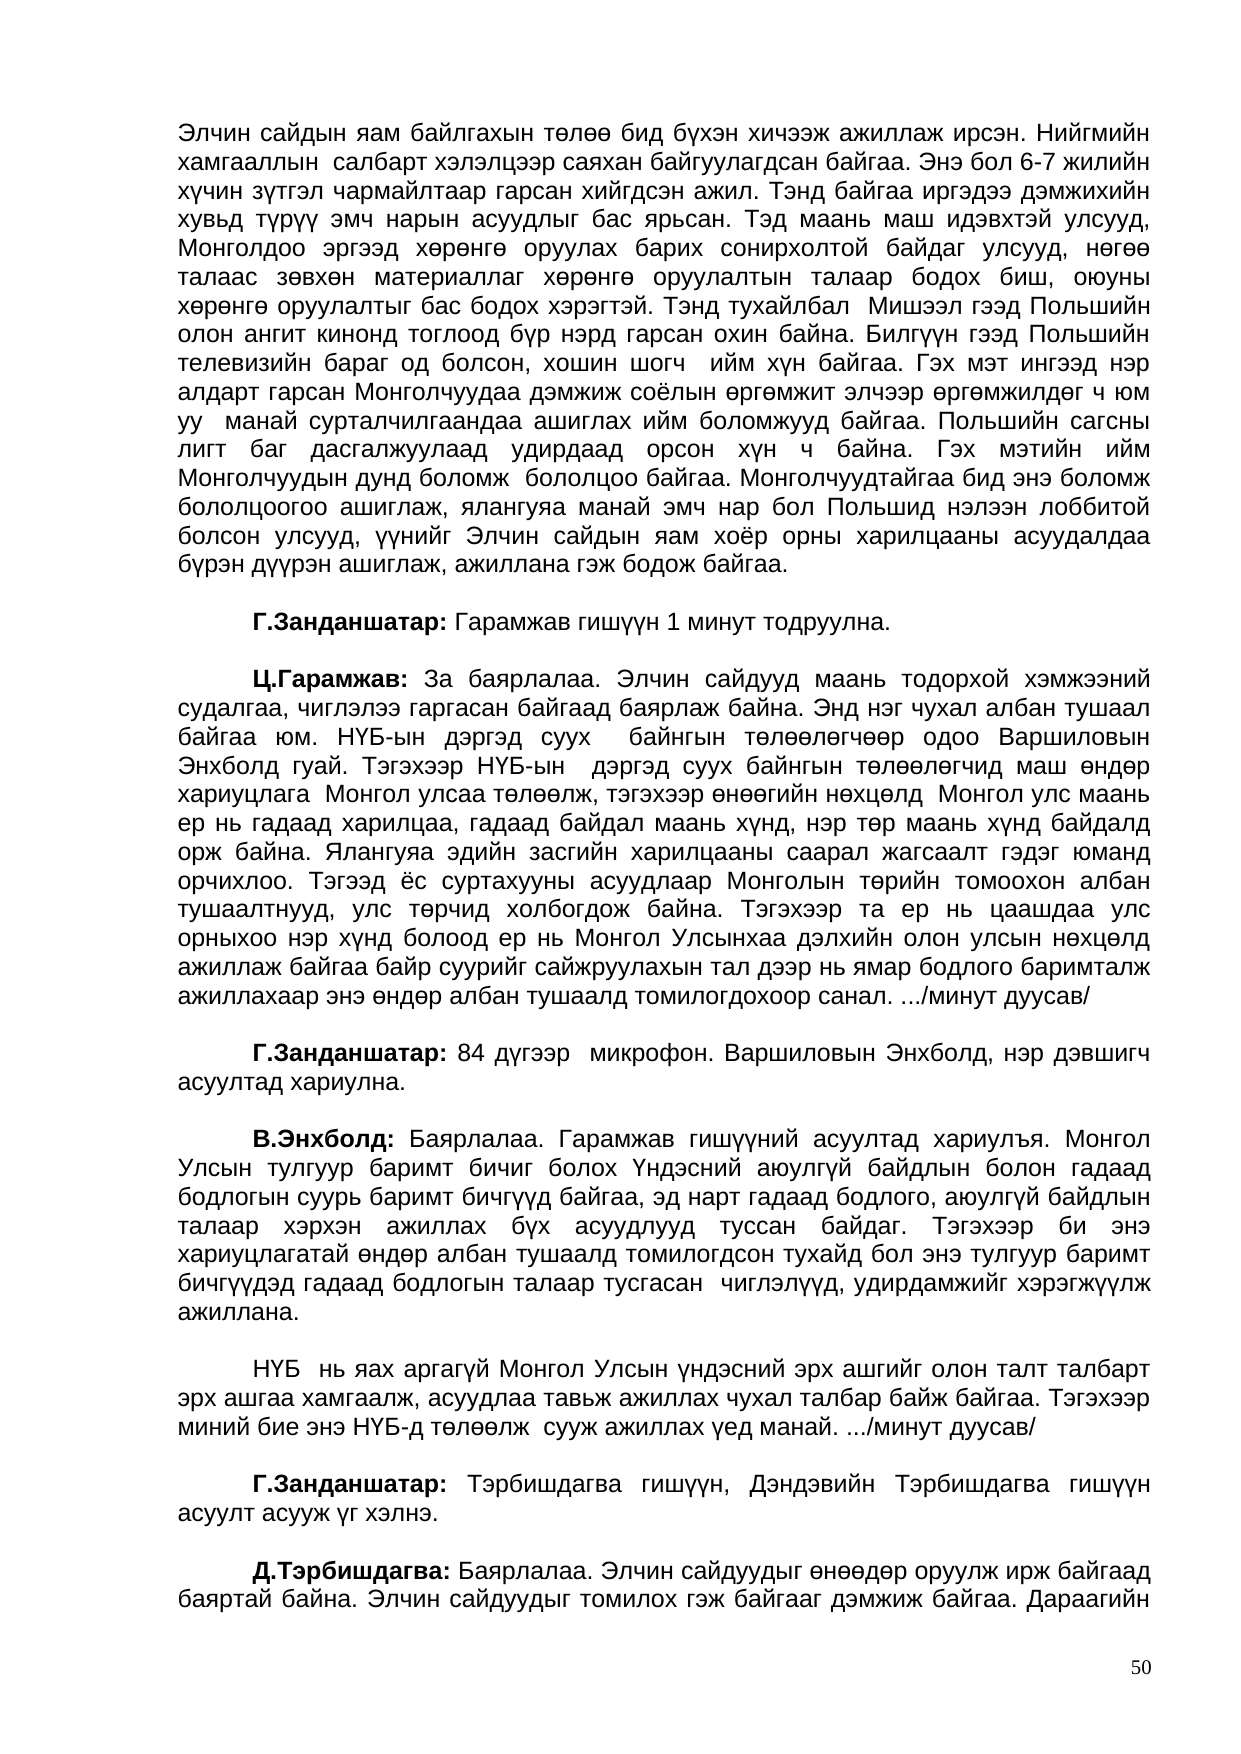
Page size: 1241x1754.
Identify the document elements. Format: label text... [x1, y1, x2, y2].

text Г.Занданшатар: Тэрбишдагва гишүүн, Дэндэвийн Тэрбишдагва гишүүн асуулт асууж үг хэлнэ. [177, 1469, 1152, 1527]
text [177, 118, 1152, 578]
text Г.Занданшатар: 84 дүгээр микрофон. Варшиловын Энхболд, нэр дэвшигч асуултад хариулна. [177, 1038, 1152, 1096]
text Ц.Гарамжав: За баярлалаа. Элчин сайдууд маань тодорхой хэмжээний судалгаа, чиглэлээ гаргасан байгаад баярлаж байна. Энд нэг чухал албан тушаал байгаа юм. НҮБ-ын дэргэд суух байнгын төлөөлөгчөөр одоо Варшиловын Энхболд гуай. Тэгэхээр НҮБ-ын дэргэд суух байнгын төлөөлөгчид маш өндөр хариуцлага Монгол улсаа төлөөлж, тэгэхээр өнөөгийн нөхцөлд Монгол улс маань ер нь гадаад харилцаа, гадаад байдал маань хүнд, нэр төр маань хүнд байдалд орж байна. Ялангуяа эдийн засгийн харилцааны саарал жагсаалт гэдэг юманд орчихлоо. Тэгээд ёс суртахууны асуудлаар Монголын төрийн томоохон албан тушаалтнууд, улс төрчид холбогдож байна. Тэгэхээр та ер нь цаашдаа улс орныхоо нэр хүнд болоод ер нь Монгол Улсынхаа дэлхийн олон улсын нөхцөлд ажиллаж байгаа байр суурийг сайжруулахын тал дээр нь ямар бодлого баримталж ажиллахаар энэ өндөр албан тушаалд томилогдохоор санал. .../минут дуусав/ [177, 664, 1152, 1009]
text В.Энхболд: Баярлалаа. Гарамжав гишүүний асуултад хариулъя. Монгол Улсын тулгуур баримт бичиг болох Үндэсний аюулгүй байдлын болон гадаад бодлогын суурь баримт бичгүүд байгаа, эд нарт гадаад бодлого, аюулгүй байдлын талаар хэрхэн ажиллах бүх асуудлууд туссан байдаг. Тэгэхээр би энэ хариуцлагатай өндөр албан тушаалд томилогдсон тухайд бол энэ тулгуур баримт бичгүүдэд гадаад бодлогын талаар тусгасан чиглэлүүд, удирдамжийг хэрэгжүүлж ажиллана. [177, 1124, 1152, 1326]
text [177, 1556, 1152, 1613]
text НҮБ нь яах аргагүй Монгол Улсын үндэсний эрх ашгийг олон талт талбарт эрх ашгаа хамгаалж, асуудлаа тавьж ажиллах чухал талбар байж байгаа. Тэгэхээр миний бие энэ НҮБ-д төлөөлж сууж ажиллах үед манай. .../минут дуусав/ [177, 1354, 1152, 1441]
text Г.Занданшатар: Гарамжав гишүүн 1 минут тодруулна. [177, 607, 1152, 636]
